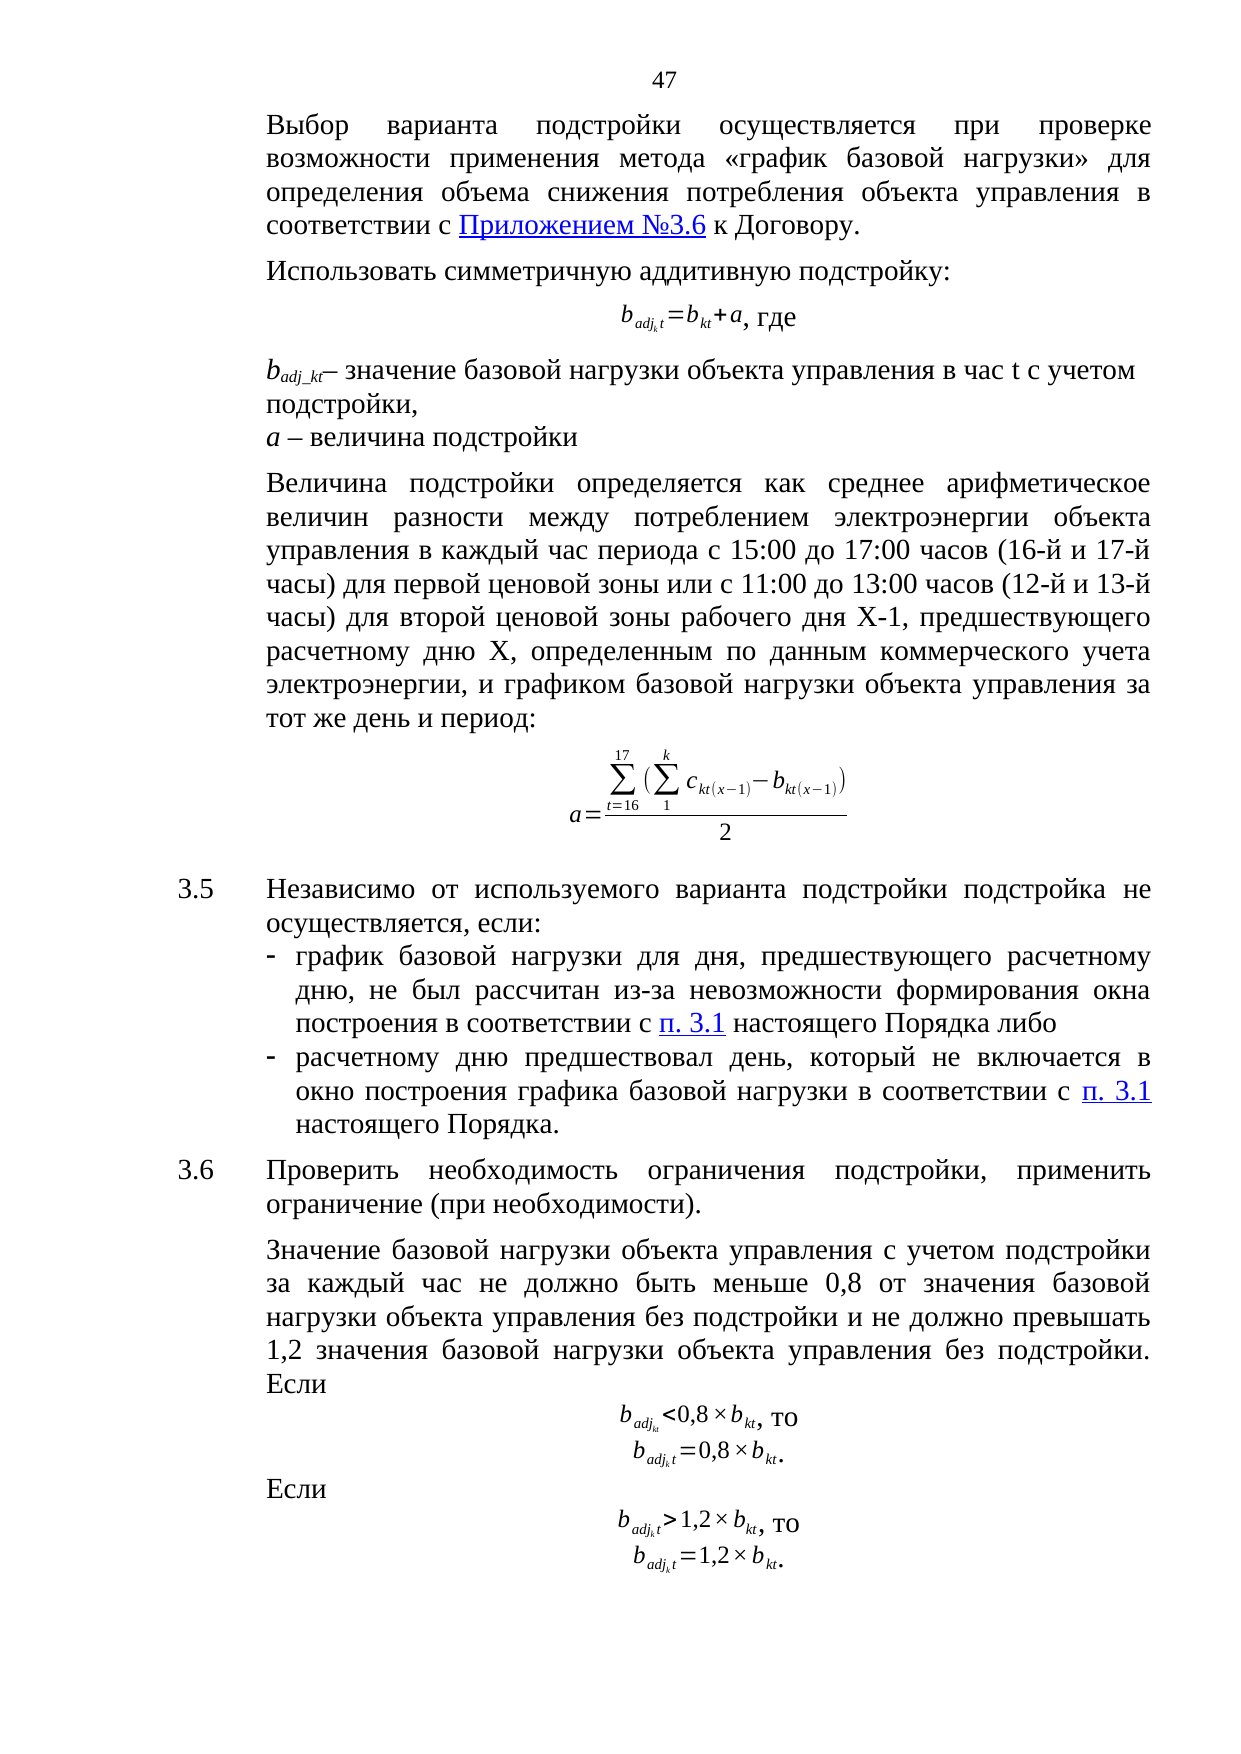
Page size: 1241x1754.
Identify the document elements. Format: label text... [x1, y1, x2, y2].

list Независимо от используемого варианта подстройки подстройка не осуществляется, если: [177, 871, 1152, 938]
text . [266, 1435, 1152, 1471]
text Выбор варианта подстройки осуществляется при проверке возможности применения метода «график базовой нагрузки» для определения объема снижения потребления объекта управления в соответствии с Приложением №3.6 к Договору. [266, 107, 1152, 241]
list Проверить необходимость ограничения подстройки, применить ограничение (при необходимости). [177, 1152, 1152, 1219]
list график базовой нагрузки для дня, предшествующего расчетному дню, не был рассчитан из-за невозможности формирования окна построения в соответствии с п. 3.1 настоящего Порядка либо [266, 938, 1152, 1039]
text Значение базовой нагрузки объекта управления с учетом подстройки за каждый час не должно быть меньше 0,8 от значения базовой нагрузки объекта управления без подстройки и не должно превышать 1,2 значения базовой нагрузки объекта управления без подстройки. Если [266, 1232, 1152, 1399]
text , то [266, 1505, 1152, 1541]
text . [266, 1541, 1152, 1576]
text Если [266, 1471, 1152, 1505]
text Величина подстройки определяется как среднее арифметическое величин разности между потреблением электроэнергии объекта управления в каждый час периода с 15:00 до 17:00 часов (16-й и 17-й часы) для первой ценовой зоны или с 11:00 до 13:00 часов (12-й и 13-й часы) для второй ценовой зоны рабочего дня X-1, предшествующего расчетному дню X, определенным по данным коммерческого учета электроэнергии, и графиком базовой нагрузки объекта управления за тот же день и период: [266, 465, 1152, 734]
text , где [266, 299, 1152, 335]
text , то [266, 1399, 1152, 1435]
text a – величина подстройки [266, 419, 1152, 453]
text badj_kt– значение базовой нагрузки объекта управления в час t с учетом подстройки, [266, 352, 1152, 419]
text Использовать симметричную аддитивную подстройку: [266, 253, 1152, 287]
list расчетному дню предшествовал день, который не включается в окно построения графика базовой нагрузки в соответствии с п. 3.1 настоящего Порядка. [266, 1039, 1152, 1140]
